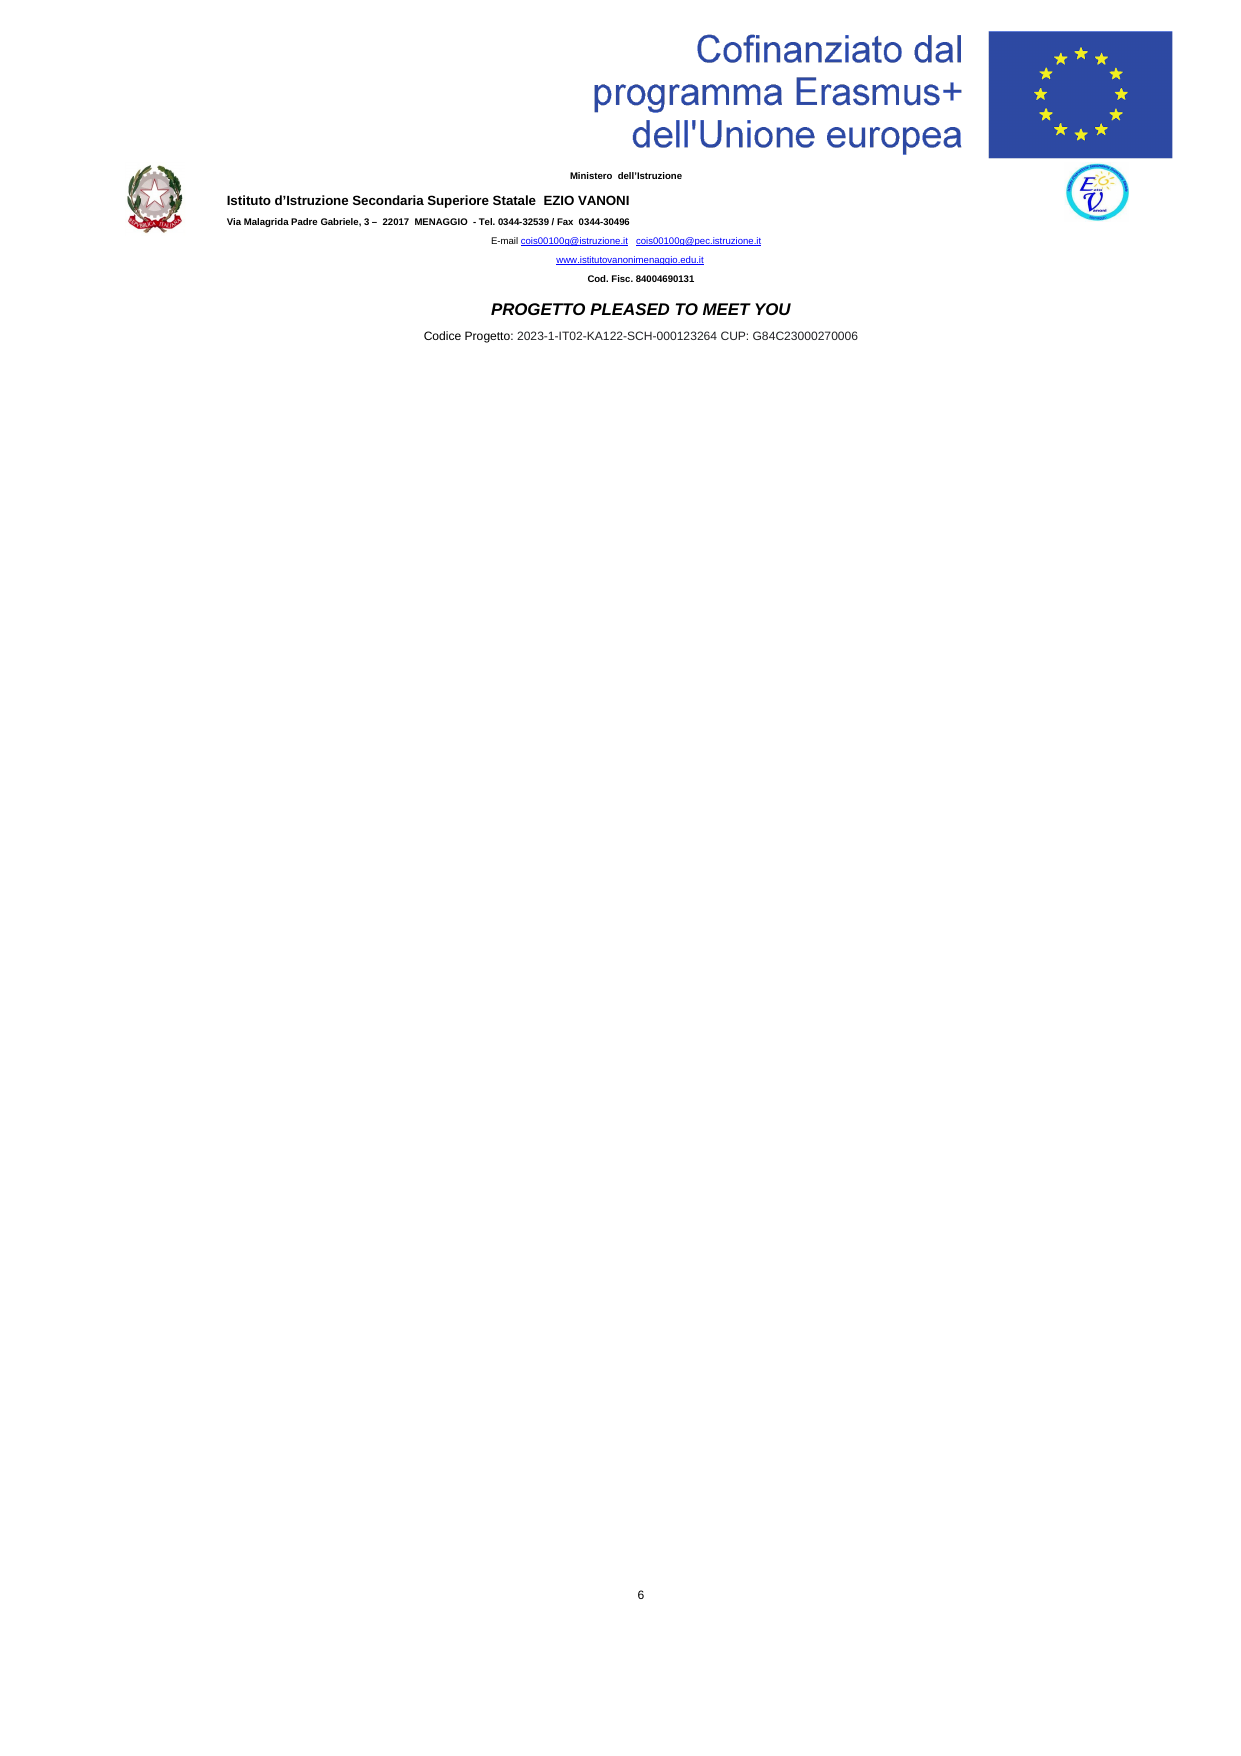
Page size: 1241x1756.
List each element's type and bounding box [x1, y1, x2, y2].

picture [109, 29, 1173, 236]
